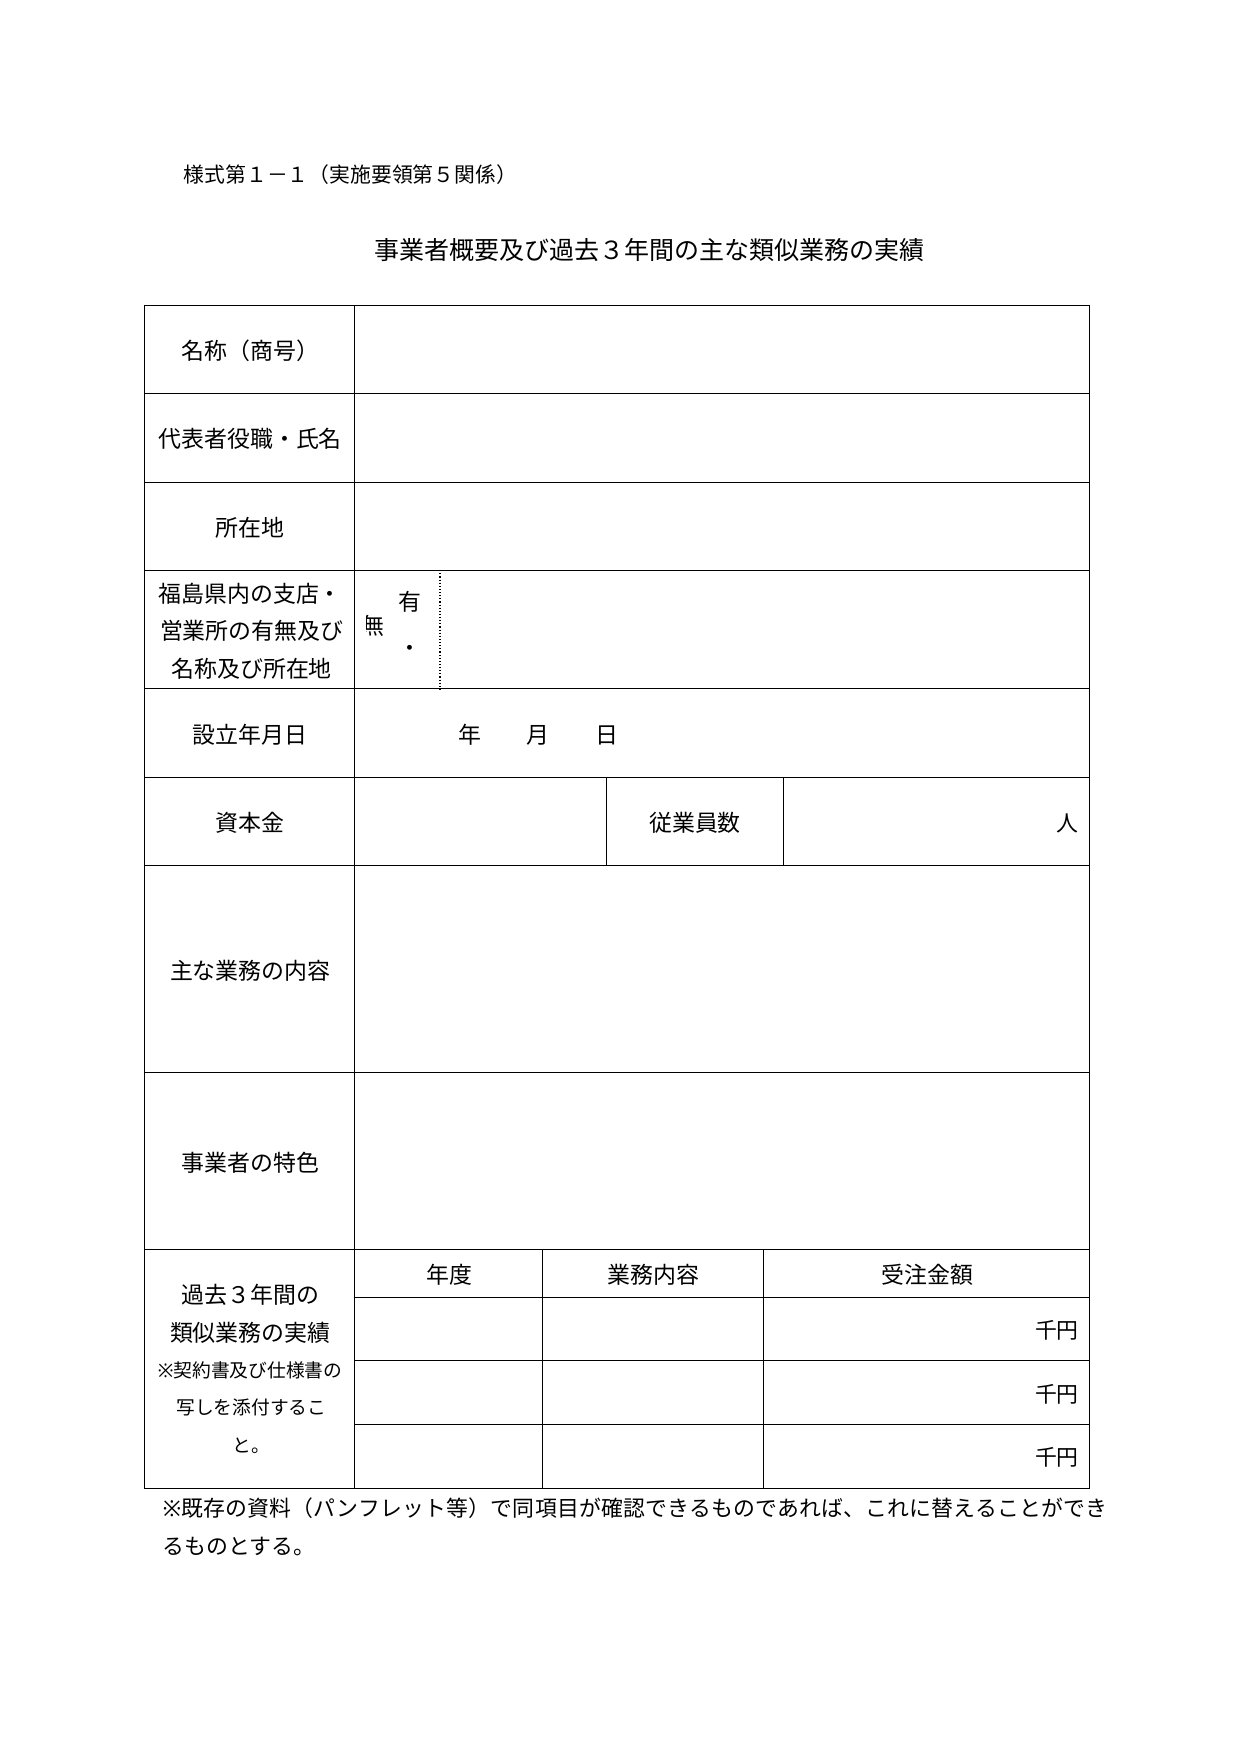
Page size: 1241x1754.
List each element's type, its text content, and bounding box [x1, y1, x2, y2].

table_header [355, 306, 1089, 393]
table_cell [543, 1425, 763, 1487]
table_cell 千円 [1015, 1361, 1089, 1424]
table_cell [355, 778, 606, 865]
table_cell [440, 571, 1089, 688]
table_cell [764, 1425, 1015, 1487]
table_cell 資本金 [145, 778, 354, 865]
table_cell [355, 866, 1089, 1072]
table_cell [355, 1298, 542, 1360]
table_cell 年度 [355, 1250, 542, 1297]
table_cell 受注金額 [764, 1250, 1089, 1297]
table_cell [355, 1073, 1089, 1249]
table_cell [355, 483, 1089, 570]
table_cell 千円 [1015, 1298, 1089, 1360]
table_header 名称（商号） [145, 306, 354, 393]
table_cell 主な業務の内容 [145, 866, 354, 1072]
table_cell [355, 1361, 542, 1424]
table_cell 代表者役職・氏名 [145, 394, 354, 482]
text 様式第１－１（実施要領第５関係） [163, 154, 1023, 192]
text 事業者概要及び過去３年間の主な類似業務の実績 [163, 229, 1110, 267]
table_cell 業務内容 [543, 1250, 763, 1297]
table_cell 有 ・ 無 [355, 571, 440, 688]
table_cell [784, 778, 1045, 865]
table_cell 年 月 日 [355, 689, 1089, 777]
table_cell 人 [1045, 778, 1089, 865]
table_cell 千円 [1015, 1425, 1089, 1487]
table_cell 福島県内の支店・営業所の有無及び名称及び所在地 [145, 571, 354, 688]
table_cell 過去３年間の 類似業務の実績 ※契約書及び仕様書の写しを添付すること。 [145, 1250, 354, 1487]
text ※既存の資料（パンフレット等）で同項目が確認できるものであれば、これに替えることができるものとする。 [163, 1488, 1110, 1563]
table_cell 設立年月日 [145, 689, 354, 777]
table_cell [355, 394, 1089, 482]
table_cell 事業者の特色 [145, 1073, 354, 1249]
table_cell [355, 1425, 542, 1487]
table_cell [543, 1298, 763, 1360]
table_cell 所在地 [145, 483, 354, 570]
table_cell [543, 1361, 763, 1424]
table_cell 従業員数 [607, 778, 783, 865]
table_cell [764, 1298, 1015, 1360]
table_cell [764, 1361, 1015, 1424]
